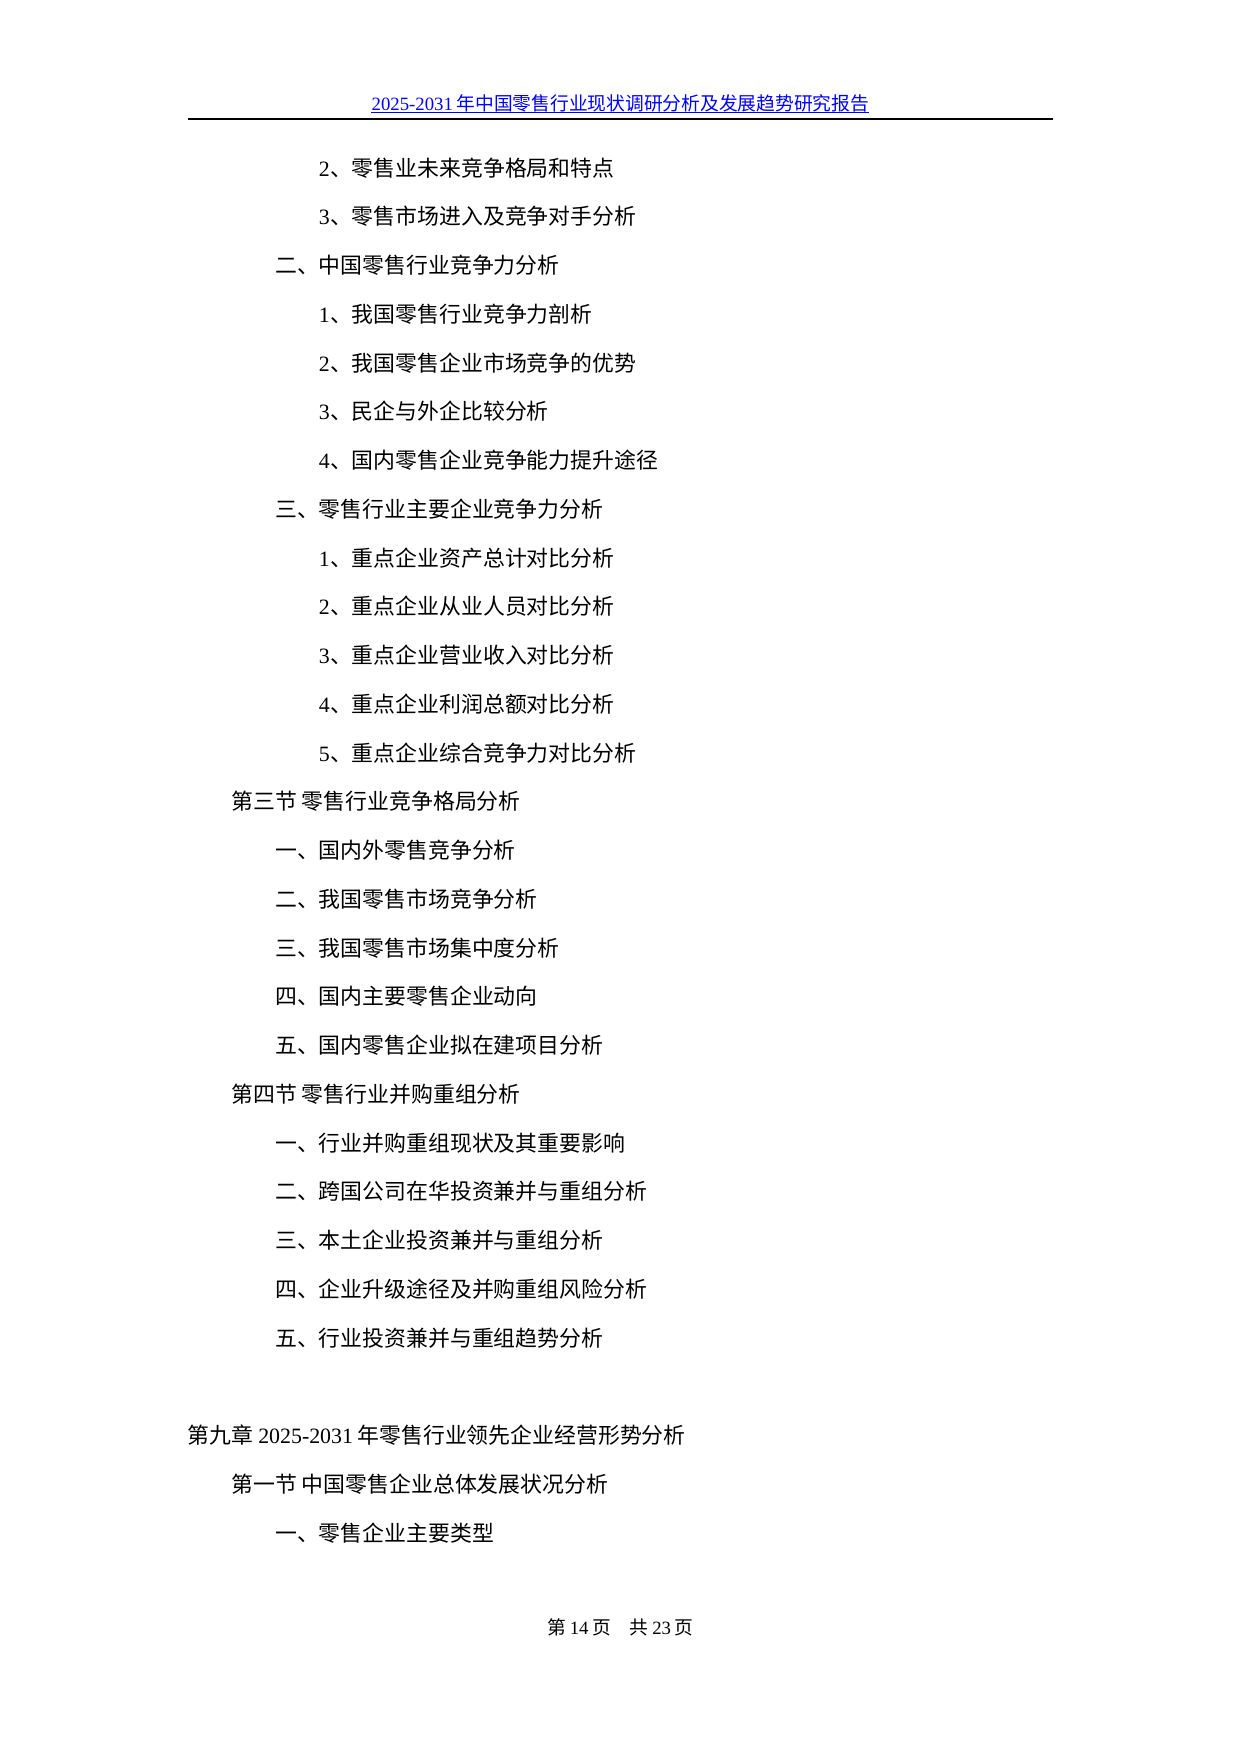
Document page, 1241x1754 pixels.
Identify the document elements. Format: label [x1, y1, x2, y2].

text [187, 150, 1053, 1548]
